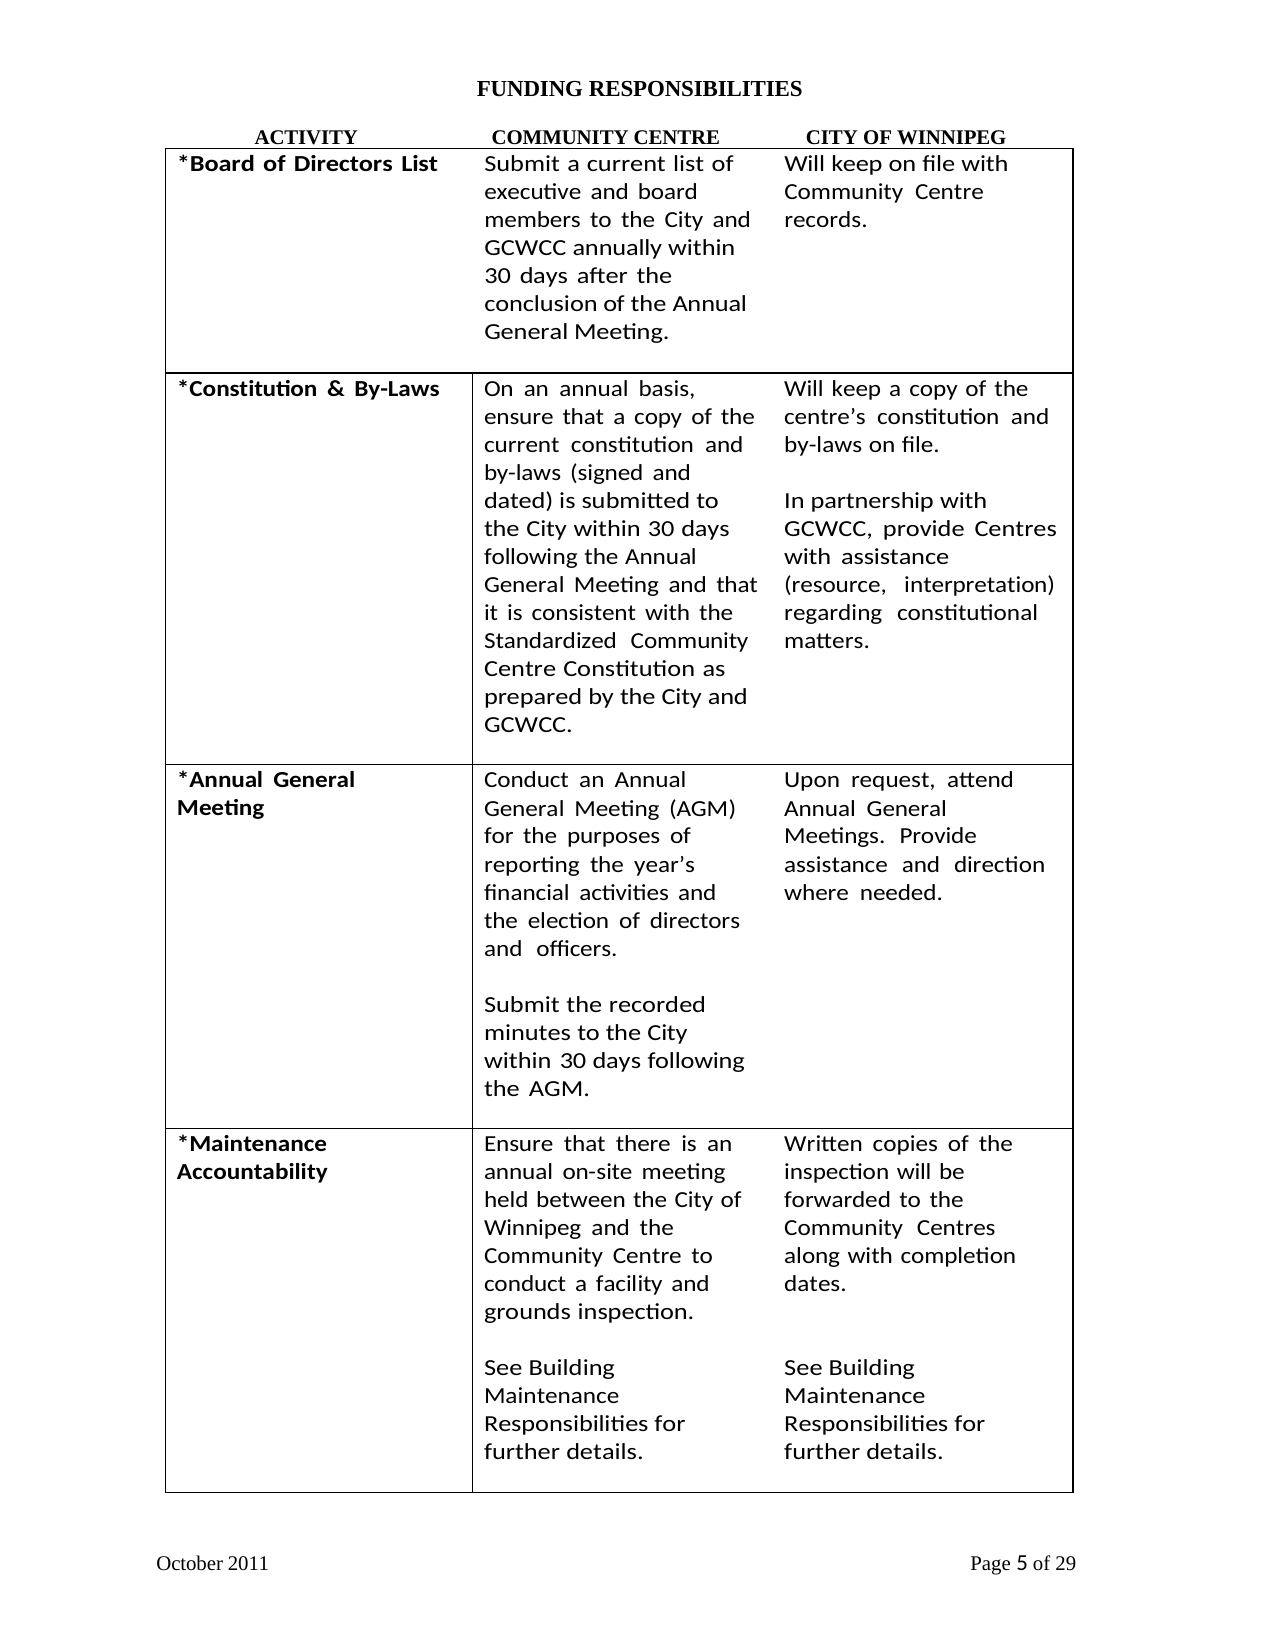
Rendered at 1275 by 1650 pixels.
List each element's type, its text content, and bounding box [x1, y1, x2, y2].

table_header *Board of Directors List Submit a current list of Will keep on file with executive and board Community Centre members to the City and records. GCWCC annually within 30 days after the conclusion of the Annual General Meeting. [166, 149, 1072, 372]
table_cell On an annual basis, Will keep a copy of the ensure that a copy of the centre’s constitution and current constitution and by-laws on file. by-laws (signed and dated) is submitted to In partnership with the City within 30 days GCWCC, provide Centres following the Annual with assistance General Meeting and that (resource, interpretation) it is consistent with the regarding constitutional Standardized Community matters. Centre Constitution as prepared by the City and GCWCC. [473, 374, 1072, 764]
table_cell *Annual General Meeting [166, 765, 472, 1128]
table_cell *Constitution & By-Laws [166, 374, 472, 764]
table_cell *Maintenance Accountability [166, 1129, 472, 1492]
table_cell Conduct an Annual Upon request, attend General Meeting (AGM) Annual General for the purposes of Meetings. Provide reporting the year’s assistance and direction financial activities and where needed. the election of directors and officers. Submit the recorded minutes to the City within 30 days following the AGM. [473, 765, 1072, 1128]
table_cell Ensure that there is an Written copies of the annual on-site meeting inspection will be held between the City of forwarded to the Winnipeg and the Community Centres Community Centre to along with completion conduct a facility and dates. grounds inspection. See Building See Building Maintenance Maintenance Responsibilities for Responsibilities for further details. further details. [473, 1129, 1072, 1492]
